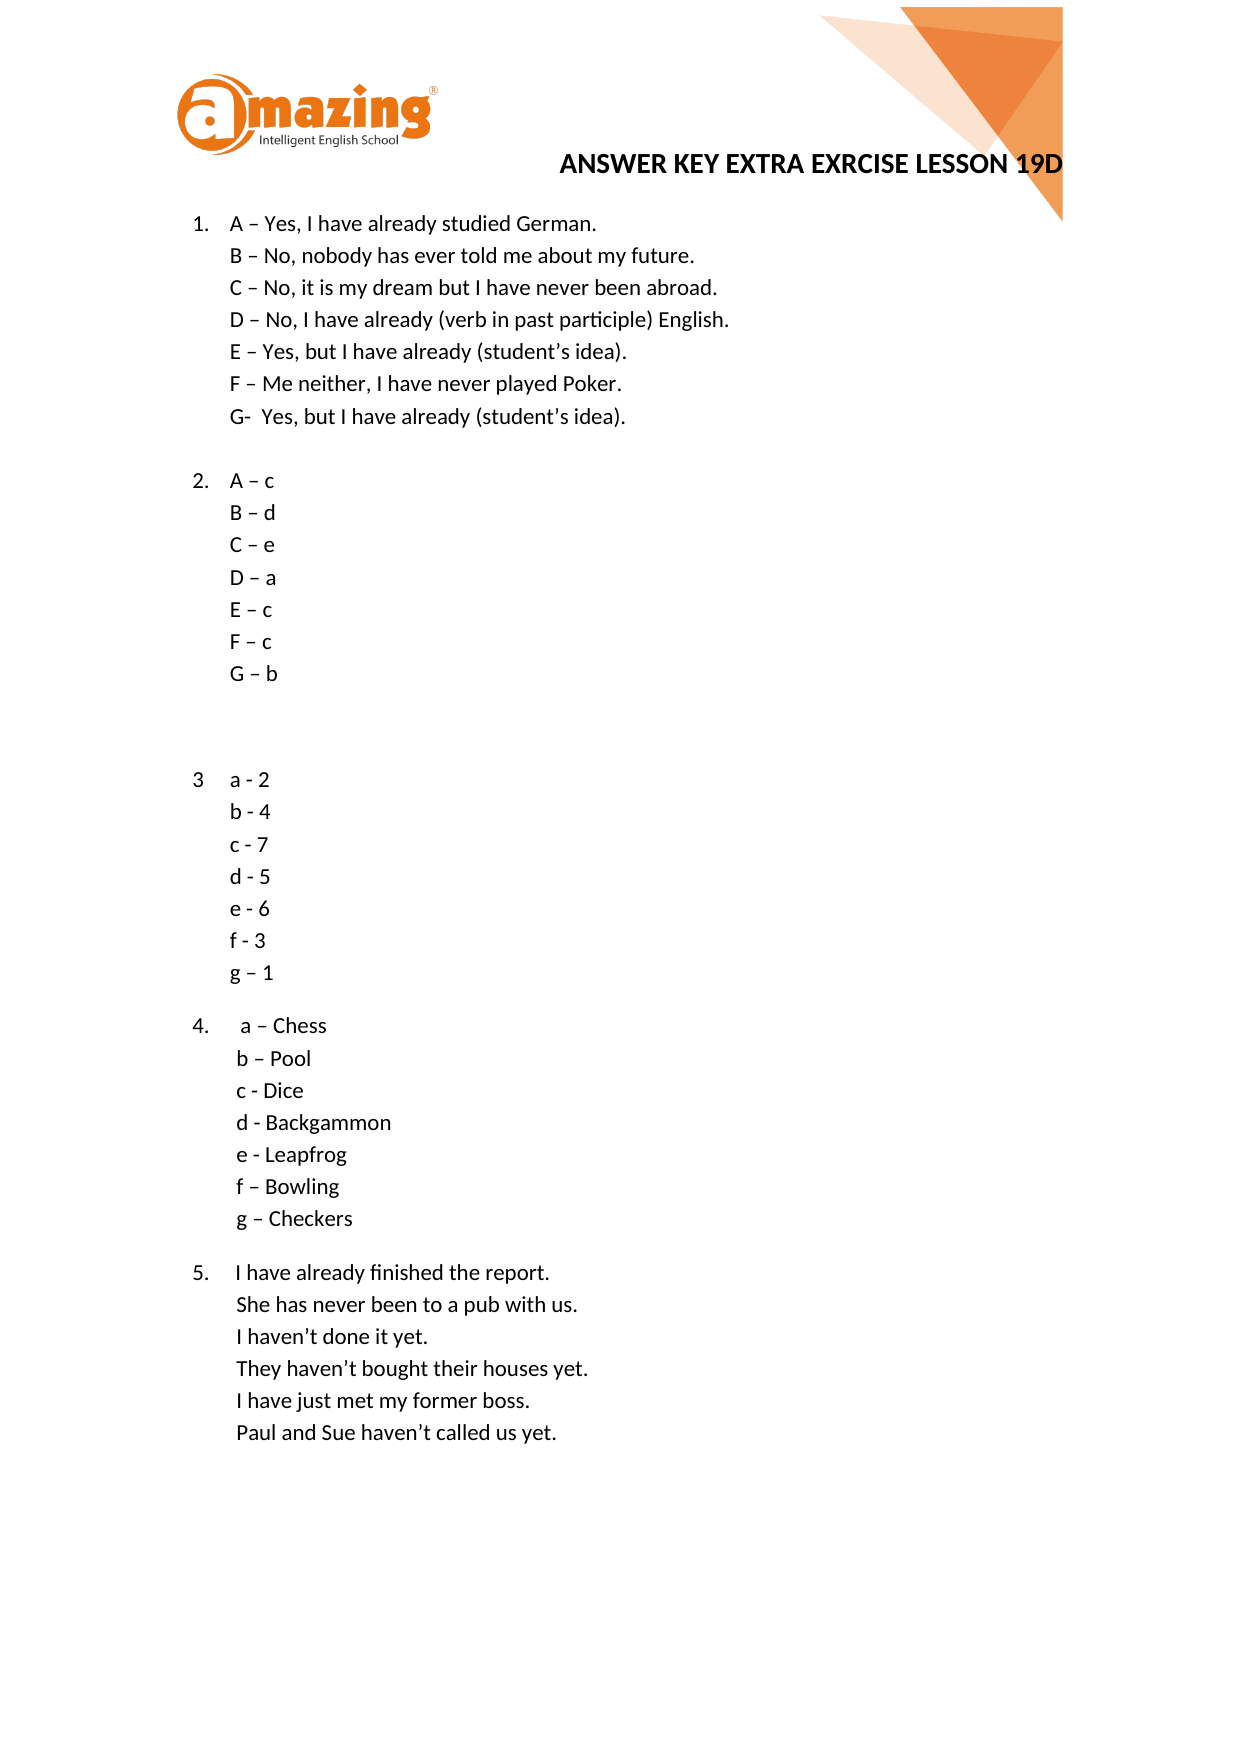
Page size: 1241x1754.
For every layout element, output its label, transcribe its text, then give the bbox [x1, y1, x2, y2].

text 4. a – Chess b – Pool c - Dice d - Backgammon e - Leapfrog f – Bowling g – Checkers [192, 1011, 1063, 1233]
list A – c B – d C – e D – a E – c F – c G – b [192, 466, 1063, 687]
picture [177, 7, 1063, 222]
list a - 2 b - 4 c - 7 d - 5 e - 6 f - 3 g – 1 [192, 765, 1063, 986]
list G- Yes, but I have already (student’s idea). [229, 402, 1063, 430]
list A – Yes, I have already studied German. B – No, nobody has ever told me about my future. C – No, it is my dream but I have never been abroad. D – No, I have already (verb in past participle) English. E – Yes, but I have already (student’s idea). F – Me neither, I have never played Poker. [192, 209, 1063, 398]
text 5. I have already finished the report. She has never been to a pub with us. I haven’t done it yet. They haven’t bought their houses yet. I have just met my former boss. Paul and Sue haven’t called us yet. [192, 1258, 1063, 1447]
